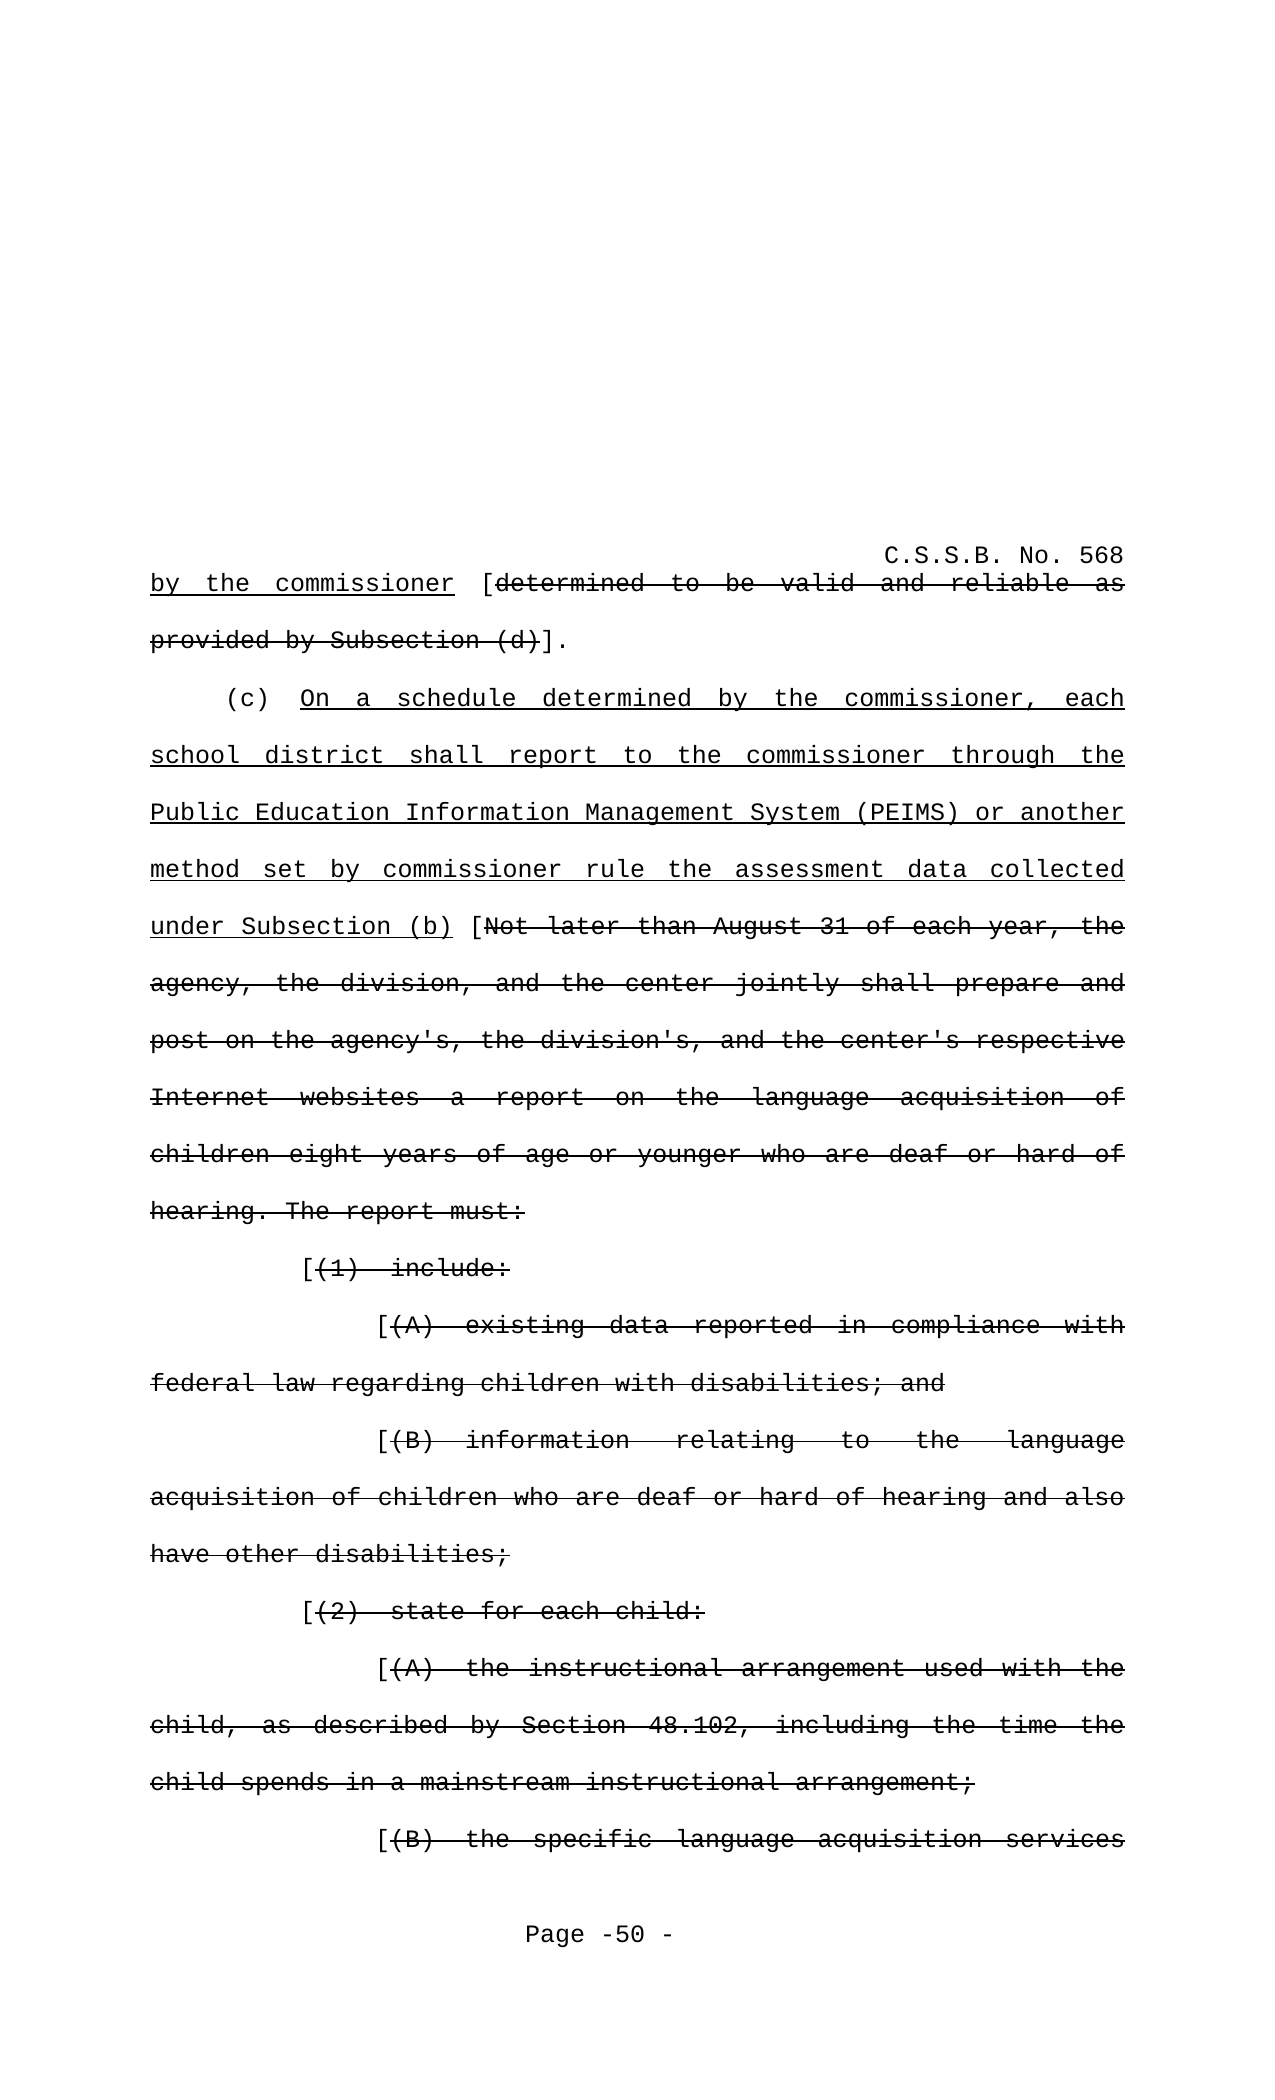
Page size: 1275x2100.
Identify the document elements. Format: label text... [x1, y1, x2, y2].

text [(1) include: [150, 1256, 1125, 1284]
text [(A) existing data reported in compliance with federal law regarding children with disabilities; and [150, 1313, 1125, 1398]
text (c) On a schedule determined by the commissioner, each school district shall report to the commissioner through the Public Education Information Management System (PEIMS) or another method set by commissioner rule the assessment data collected under Subsection (b) [Not later than August 31 of each year, the agency, the division, and the center jointly shall prepare and post on the agency's, the division's, and the center's respective Internet websites a report on the language acquisition of children eight years of age or younger who are deaf or hard of hearing. The report must: [150, 881, 1125, 984]
text [(B) information relating to the language acquisition of children who are deaf or hard of hearing and also have other disabilities; [150, 1499, 1125, 1570]
text (c) On a schedule determined by the commissioner, each school district shall report to the commissioner through the Public Education Information Management System (PEIMS) or another method set by commissioner rule the assessment data collected under Subsection (b) [Not later than August 31 of each year, the agency, the division, and the center jointly shall prepare and post on the agency's, the division's, and the center's respective Internet websites a report on the language acquisition of children eight years of age or younger who are deaf or hard of hearing. The report must: [150, 824, 1125, 880]
text (c) On a schedule determined by the commissioner, each school district shall report to the commissioner through the Public Education Information Management System (PEIMS) or another method set by commissioner rule the assessment data collected under Subsection (b) [Not later than August 31 of each year, the agency, the division, and the center jointly shall prepare and post on the agency's, the division's, and the center's respective Internet websites a report on the language acquisition of children eight years of age or younger who are deaf or hard of hearing. The report must: [150, 986, 1125, 1041]
text [(B) information relating to the language acquisition of children who are deaf or hard of hearing and also have other disabilities; [150, 1427, 1125, 1498]
text (c) On a schedule determined by the commissioner, each school district shall report to the commissioner through the Public Education Information Management System (PEIMS) or another method set by commissioner rule the assessment data collected under Subsection (b) [Not later than August 31 of each year, the agency, the division, and the center jointly shall prepare and post on the agency's, the division's, and the center's respective Internet websites a report on the language acquisition of children eight years of age or younger who are deaf or hard of hearing. The report must: [150, 685, 1125, 765]
text [(2) state for each child: [150, 1598, 1125, 1627]
text (c) On a schedule determined by the commissioner, each school district shall report to the commissioner through the Public Education Information Management System (PEIMS) or another method set by commissioner rule the assessment data collected under Subsection (b) [Not later than August 31 of each year, the agency, the division, and the center jointly shall prepare and post on the agency's, the division's, and the center's respective Internet websites a report on the language acquisition of children eight years of age or younger who are deaf or hard of hearing. The report must: [150, 1043, 1125, 1098]
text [150, 571, 1125, 656]
text [(A) the instructional arrangement used with the child, as described by Section 48.102, including the time the child spends in a mainstream instructional arrangement; [150, 1655, 1125, 1726]
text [150, 1827, 1125, 1855]
text (c) On a schedule determined by the commissioner, each school district shall report to the commissioner through the Public Education Information Management System (PEIMS) or another method set by commissioner rule the assessment data collected under Subsection (b) [Not later than August 31 of each year, the agency, the division, and the center jointly shall prepare and post on the agency's, the division's, and the center's respective Internet websites a report on the language acquisition of children eight years of age or younger who are deaf or hard of hearing. The report must: [150, 767, 1125, 822]
text (c) On a schedule determined by the commissioner, each school district shall report to the commissioner through the Public Education Information Management System (PEIMS) or another method set by commissioner rule the assessment data collected under Subsection (b) [Not later than August 31 of each year, the agency, the division, and the center jointly shall prepare and post on the agency's, the division's, and the center's respective Internet websites a report on the language acquisition of children eight years of age or younger who are deaf or hard of hearing. The report must: [150, 1100, 1125, 1155]
text (c) On a schedule determined by the commissioner, each school district shall report to the commissioner through the Public Education Information Management System (PEIMS) or another method set by commissioner rule the assessment data collected under Subsection (b) [Not later than August 31 of each year, the agency, the division, and the center jointly shall prepare and post on the agency's, the division's, and the center's respective Internet websites a report on the language acquisition of children eight years of age or younger who are deaf or hard of hearing. The report must: [150, 1157, 1125, 1227]
text [(A) the instructional arrangement used with the child, as described by Section 48.102, including the time the child spends in a mainstream instructional arrangement; [150, 1728, 1125, 1798]
